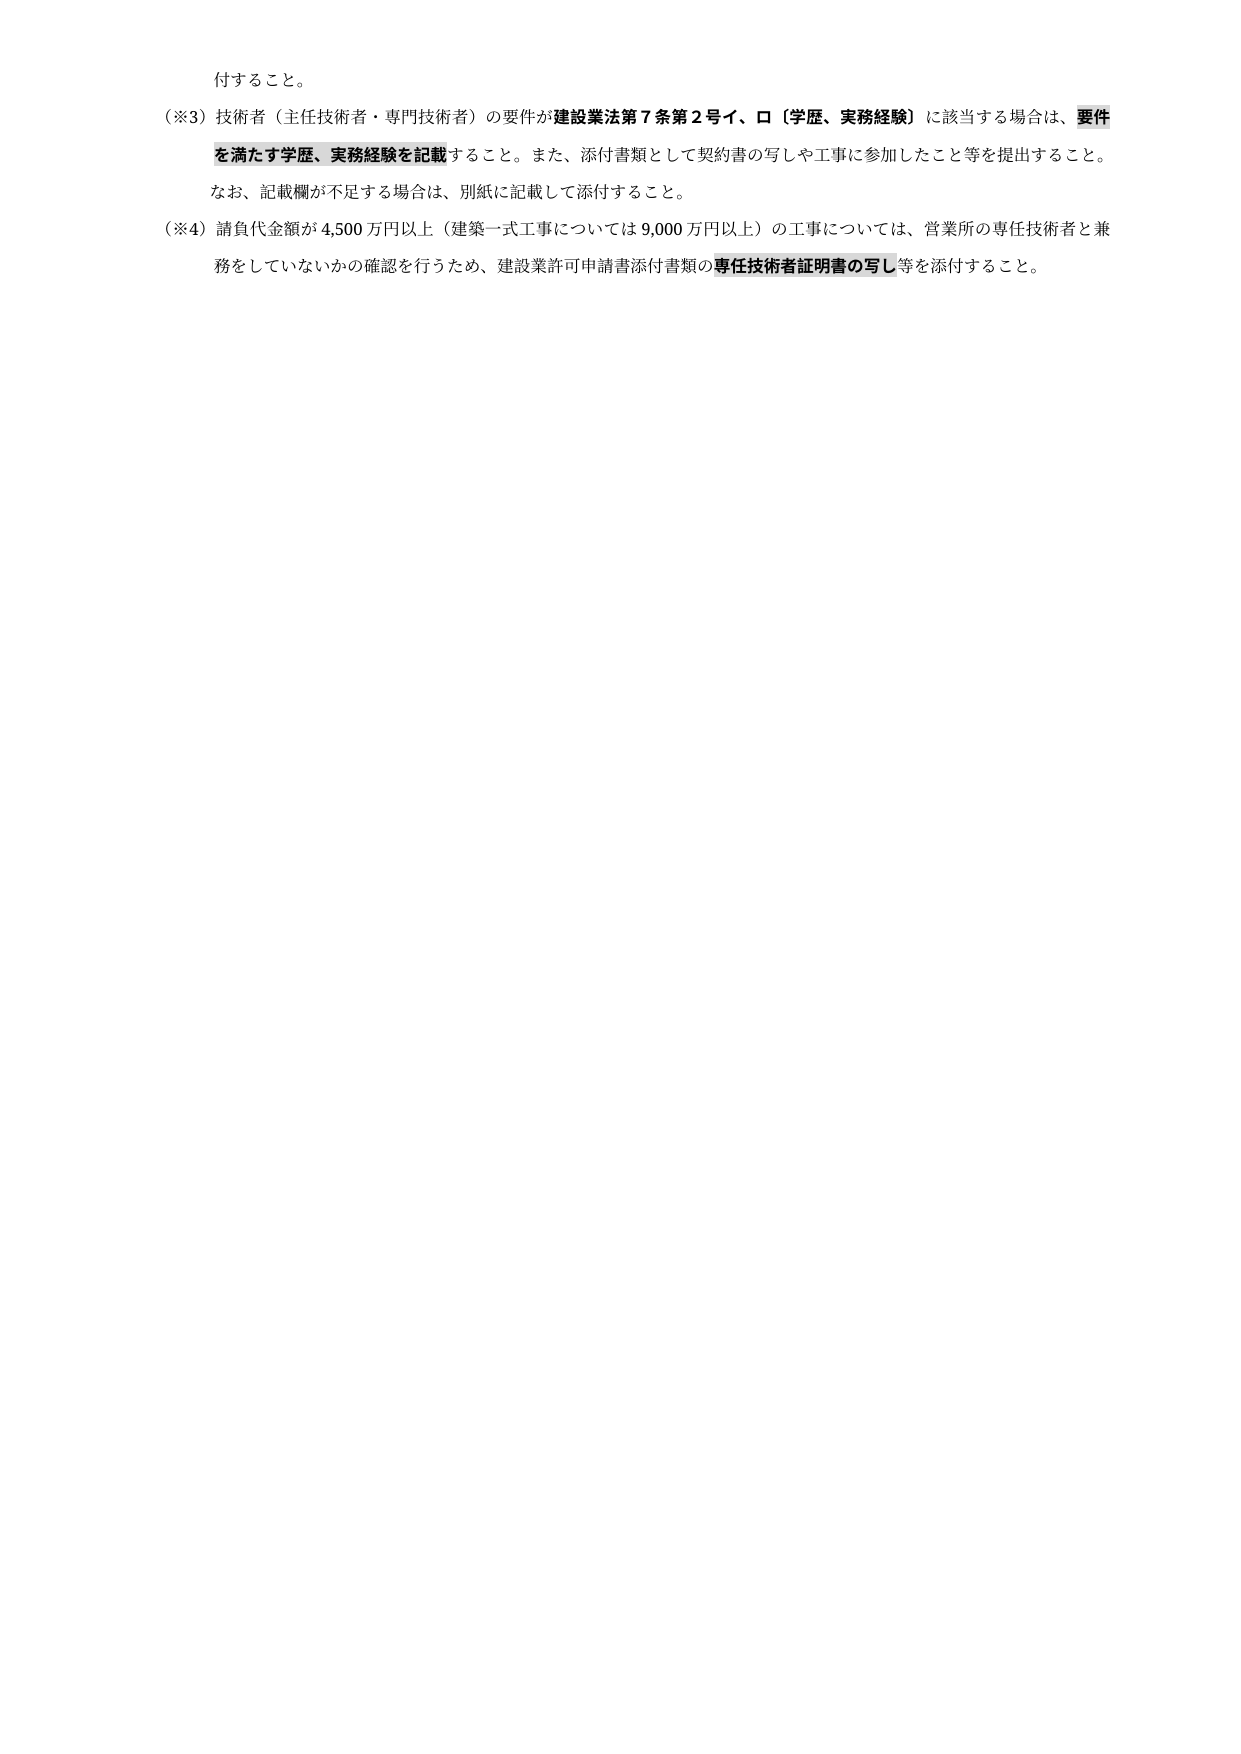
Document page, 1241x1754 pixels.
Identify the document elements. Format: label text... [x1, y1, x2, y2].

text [213, 61, 1110, 98]
text （※3）技術者（主任技術者・専門技術者）の要件が建設業法第７条第２号イ、ロ〔学歴、実務経験〕に該当する場合は、要件を満たす学歴、実務経験を記載すること。また、添付書類として契約書の写しや工事に参加したこと等を提出すること。 [155, 98, 1110, 172]
text （※4）請負代金額が4,500万円以上（建築一式工事については9,000万円以上）の工事については、営業所の専任技術者と兼務をしていないかの確認を行うため、建設業許可申請書添付書類の専任技術者証明書の写し等を添付すること。 [155, 209, 1110, 284]
text なお、記載欄が不足する場合は、別紙に記載して添付すること。 [155, 172, 1110, 209]
